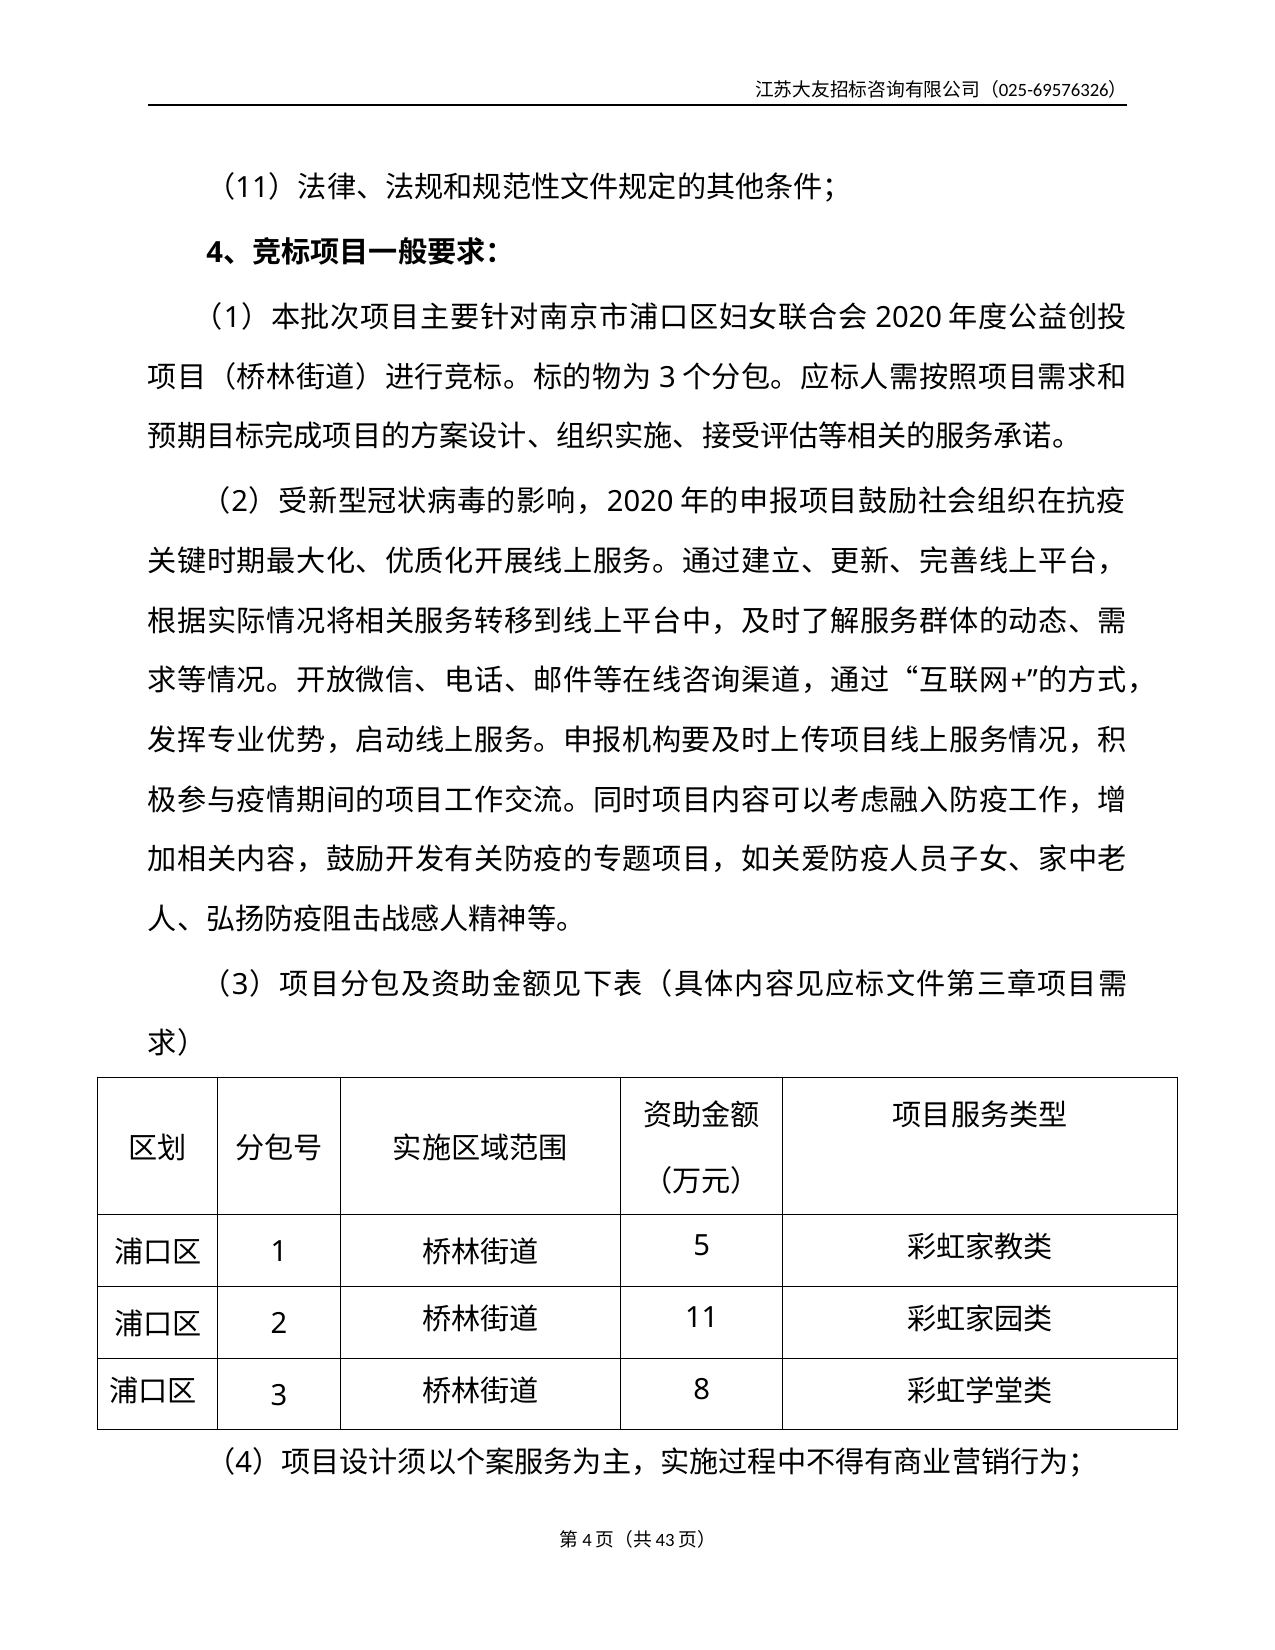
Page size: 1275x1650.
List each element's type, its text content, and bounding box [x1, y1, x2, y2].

table_cell 浦口区 [98, 1287, 217, 1357]
table_cell 彩虹家园类 [783, 1287, 1177, 1357]
table_cell 桥林街道 [341, 1287, 620, 1357]
text （11）法律、法规和规范性文件规定的其他条件； [148, 155, 1127, 214]
table_cell 浦口区 [98, 1359, 217, 1429]
table_cell 1 [218, 1215, 340, 1286]
text （4）项目设计须以个案服务为主，实施过程中不得有商业营销行为； [148, 1430, 1127, 1490]
table_cell 桥林街道 [341, 1359, 620, 1429]
table_header 区划 [98, 1078, 217, 1214]
text 4、竞标项目一般要求： [148, 220, 1127, 279]
table_cell 5 [621, 1215, 782, 1286]
table_header 分包号 [218, 1078, 340, 1214]
table_header 项目服务类型 [783, 1078, 1177, 1214]
table_cell 11 [621, 1287, 782, 1357]
table_cell 浦口区 [98, 1215, 217, 1286]
table_header 实施区域范围 [341, 1078, 620, 1214]
table_cell 彩虹家教类 [783, 1215, 1177, 1286]
text （3）项目分包及资助金额见下表（具体内容见应标文件第三章项目需求） [148, 952, 1127, 1071]
table_cell 2 [218, 1287, 340, 1357]
text （1）本批次项目主要针对南京市浦口区妇女联合会2020年度公益创投项目（桥林街道）进行竞标。标的物为3个分包。应标人需按照项目需求和预期目标完成项目的方案设计、组织实施、接受评估等相关的服务承诺。 [148, 285, 1127, 464]
text （2）受新型冠状病毒的影响，2020年的申报项目鼓励社会组织在抗疫关键时期最大化、优质化开展线上服务。通过建立、更新、完善线上平台，根据实际情况将相关服务转移到线上平台中，及时了解服务群体的动态、需求等情况。开放微信、电话、邮件等在线咨询渠道，通过“互联网+”的方式，发挥专业优势，启动线上服务。申报机构要及时上传项目线上服务情况，积极参与疫情期间的项目工作交流。同时项目内容可以考虑融入防疫工作，增加相关内容，鼓励开发有关防疫的专题项目，如关爱防疫人员子女、家中老人、弘扬防疫阻击战感人精神等。 [148, 469, 1127, 946]
table_cell 彩虹学堂类 [783, 1359, 1177, 1429]
table_cell 3 [218, 1359, 340, 1429]
table_cell 桥林街道 [341, 1215, 620, 1286]
table_cell 8 [621, 1359, 782, 1429]
table_header 资助金额 （万元） [621, 1078, 782, 1214]
